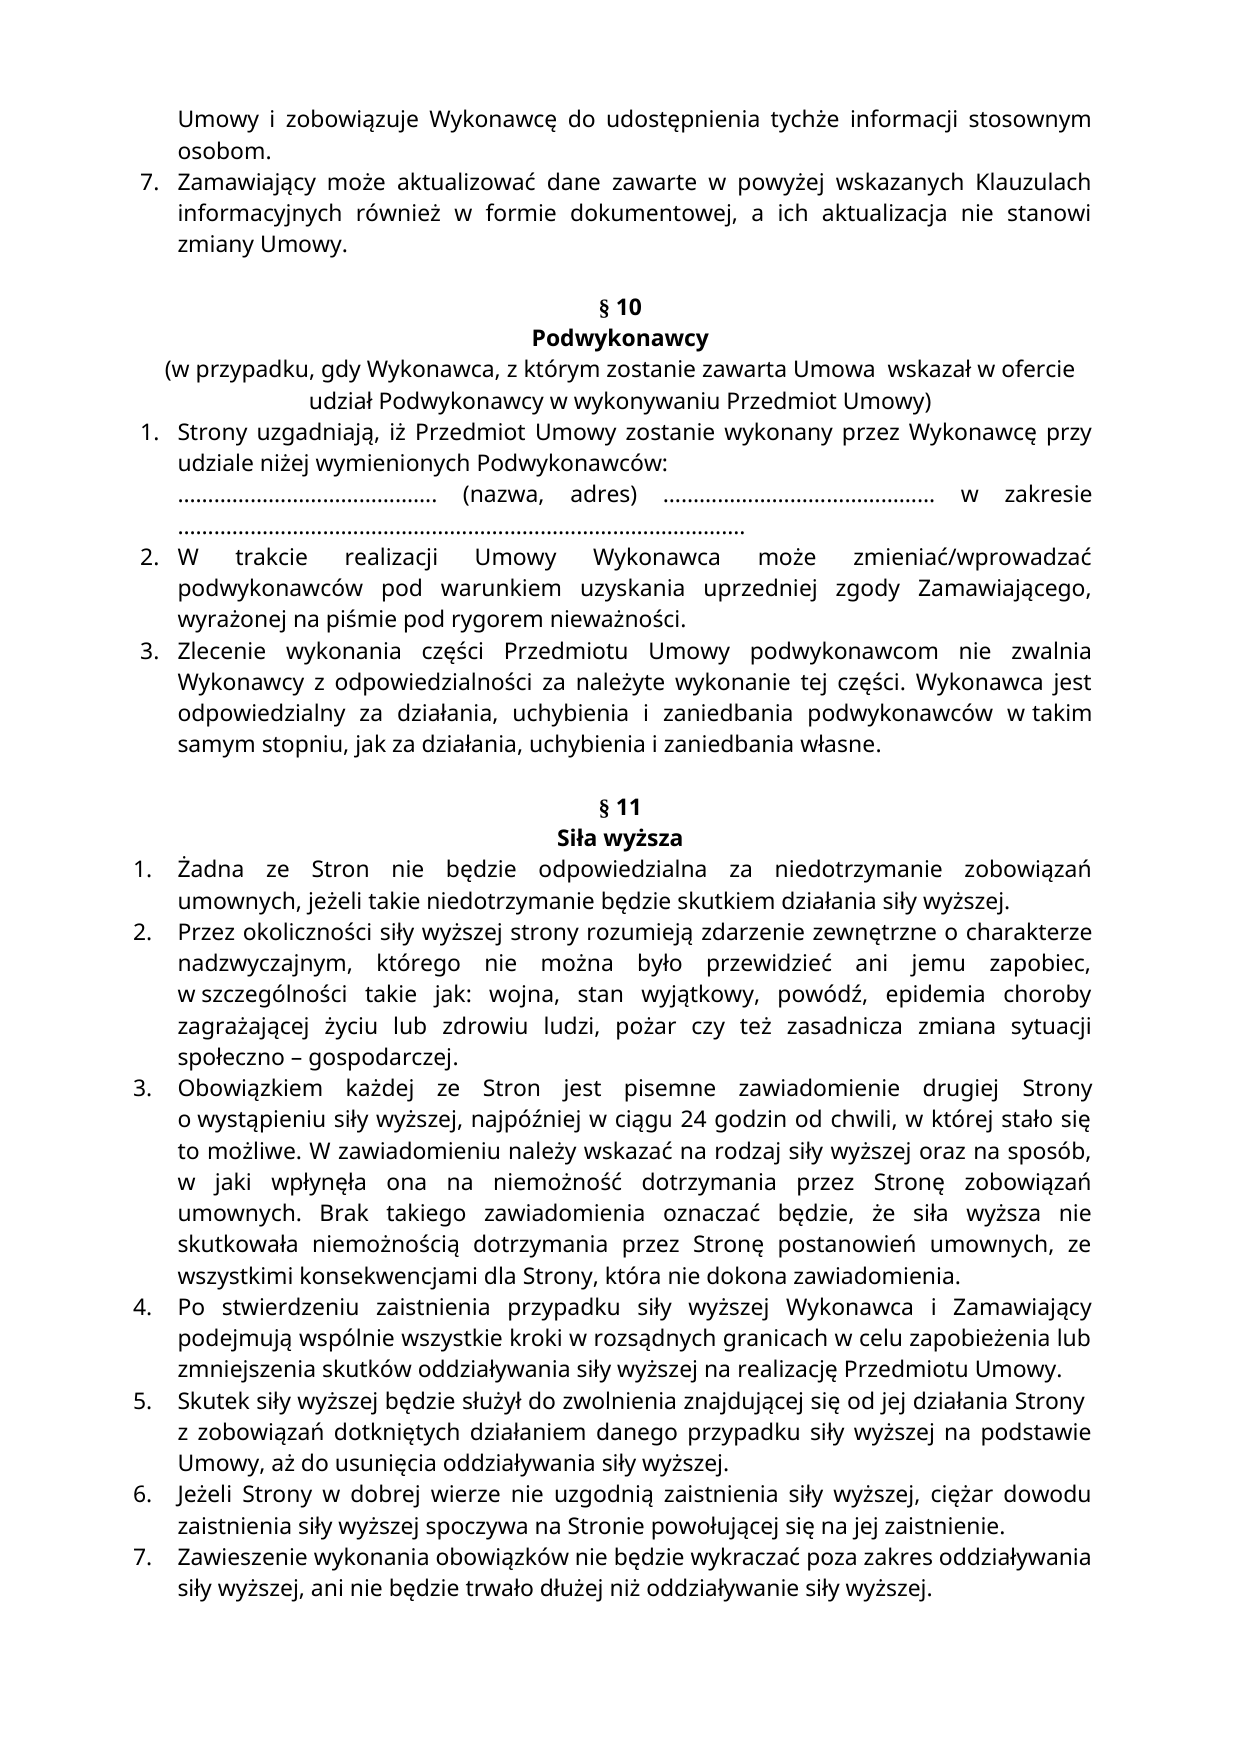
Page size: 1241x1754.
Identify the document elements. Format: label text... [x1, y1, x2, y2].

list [140, 103, 1092, 166]
text ……………………………………. (nazwa, adres) ……………………………………… w zakresie …………………………………………………………………………………. [140, 478, 1092, 541]
text (w przypadku, gdy Wykonawca, z którym zostanie zawarta Umowa wskazał w ofercie udział Podwykonawcy w wykonywaniu Przedmiot Umowy) [148, 353, 1092, 416]
list Zawieszenie wykonania obowiązków nie będzie wykraczać poza zakres oddziaływania siły wyższej, ani nie będzie trwało dłużej niż oddziaływanie siły wyższej. [133, 1541, 1092, 1603]
list Skutek siły wyższej będzie służył do zwolnienia znajdującej się od jej działania Strony z zobowiązań dotkniętych działaniem danego przypadku siły wyższej na podstawie Umowy, aż do usunięcia oddziaływania siły wyższej. [133, 1384, 1092, 1478]
text Podwykonawcy [148, 322, 1092, 353]
list Żadna ze Stron nie będzie odpowiedzialna za niedotrzymanie zobowiązań umownych, jeżeli takie niedotrzymanie będzie skutkiem działania siły wyższej. [133, 853, 1092, 916]
list W trakcie realizacji Umowy Wykonawca może zmieniać/wprowadzać podwykonawców pod warunkiem uzyskania uprzedniej zgody Zamawiającego, wyrażonej na piśmie pod rygorem nieważności. [140, 541, 1092, 634]
list Po stwierdzeniu zaistnienia przypadku siły wyższej Wykonawca i Zamawiający podejmują wspólnie wszystkie kroki w rozsądnych granicach w celu zapobieżenia lub zmniejszenia skutków oddziaływania siły wyższej na realizację Przedmiotu Umowy. [133, 1291, 1092, 1384]
list Zlecenie wykonania części Przedmiotu Umowy podwykonawcom nie zwalnia Wykonawcy z odpowiedzialności za należyte wykonanie tej części. Wykonawca jest odpowiedzialny za działania, uchybienia i zaniedbania podwykonawców w takim samym stopniu, jak za działania, uchybienia i zaniedbania własne. [140, 634, 1092, 759]
list Strony uzgadniają, iż Przedmiot Umowy zostanie wykonany przez Wykonawcę przy udziale niżej wymienionych Podwykonawców: [140, 416, 1092, 478]
list Zamawiający może aktualizować dane zawarte w powyżej wskazanych Klauzulach informacyjnych również w formie dokumentowej, a ich aktualizacja nie stanowi zmiany Umowy. [140, 166, 1092, 259]
text Siła wyższa [148, 822, 1092, 853]
text § 11 [148, 791, 1092, 822]
list Jeżeli Strony w dobrej wierze nie uzgodnią zaistnienia siły wyższej, ciężar dowodu zaistnienia siły wyższej spoczywa na Stronie powołującej się na jej zaistnienie. [133, 1478, 1092, 1541]
text § 10 [148, 291, 1092, 322]
list Przez okoliczności siły wyższej strony rozumieją zdarzenie zewnętrzne o charakterze nadzwyczajnym, którego nie można było przewidzieć ani jemu zapobiec, w szczególności takie jak: wojna, stan wyjątkowy, powódź, epidemia choroby zagrażającej życiu lub zdrowiu ludzi, pożar czy też zasadnicza zmiana sytuacji społeczno – gospodarczej. [133, 916, 1092, 1072]
list Obowiązkiem każdej ze Stron jest pisemne zawiadomienie drugiej Strony o wystąpieniu siły wyższej, najpóźniej w ciągu 24 godzin od chwili, w której stało się to możliwe. W zawiadomieniu należy wskazać na rodzaj siły wyższej oraz na sposób, w jaki wpłynęła ona na niemożność dotrzymania przez Stronę zobowiązań umownych. Brak takiego zawiadomienia oznaczać będzie, że siła wyższa nie skutkowała niemożnością dotrzymania przez Stronę postanowień umownych, ze wszystkimi konsekwencjami dla Strony, która nie dokona zawiadomienia. [133, 1072, 1092, 1291]
